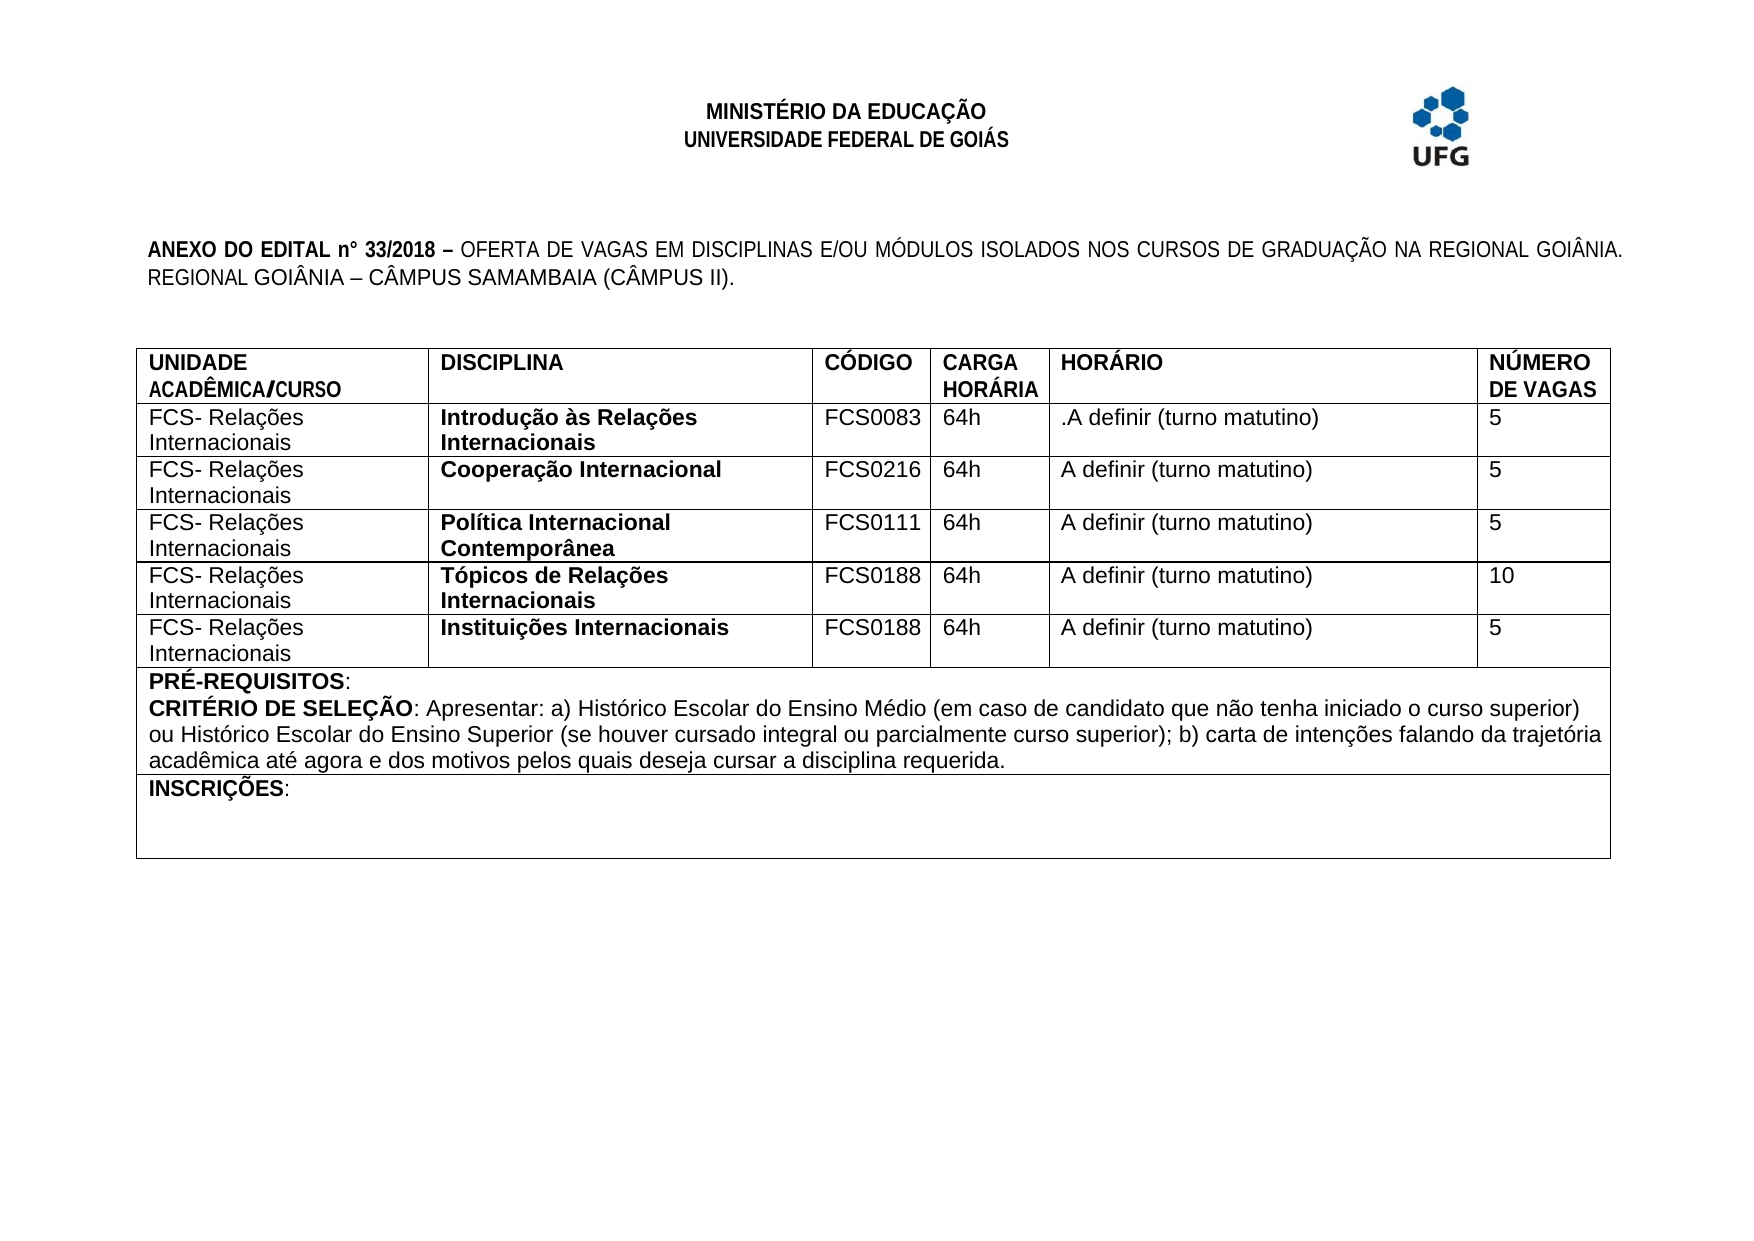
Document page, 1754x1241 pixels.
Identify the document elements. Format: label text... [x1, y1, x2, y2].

table_cell A definir (turno matutino) [1050, 457, 1477, 509]
table_cell A definir (turno matutino) [1050, 563, 1477, 614]
table_cell FCS- Relações Internacionais [137, 615, 428, 667]
table_cell PRÉ-REQUISITOS: CRITÉRIO DE SELEÇÃO: Apresentar: a) Histórico Escolar do Ensino Médio (em caso de candidato que não tenha iniciado o curso superior) ou Histórico Escolar do Ensino Superior (se houver cursado integral ou parcialmente curso superior); b) carta de intenções falando da trajetória acadêmica até agora e dos motivos pelos quais deseja cursar a disciplina requerida. [137, 668, 1610, 774]
table_cell 5 [1478, 404, 1610, 456]
table_header DISCIPLINA [429, 349, 812, 403]
table_cell INSCRIÇÕES: [137, 775, 1610, 858]
table_header CÓDIGO [813, 349, 930, 403]
table_cell A definir (turno matutino) [1050, 510, 1477, 561]
table_cell FCS- Relações Internacionais [137, 563, 428, 614]
picture [1410, 80, 1473, 171]
table_cell FCS0216 [813, 457, 930, 509]
table_cell 10 [1478, 563, 1610, 614]
table_cell Introdução às Relações Internacionais [429, 404, 812, 456]
table_cell 64h [931, 615, 1049, 667]
table_cell FCS- Relações Internacionais [137, 404, 428, 456]
table_cell Tópicos de Relações Internacionais [429, 563, 812, 614]
table_cell 64h [931, 404, 1049, 456]
table_cell 5 [1478, 510, 1610, 561]
text MINISTÉRIO DA EDUCAÇÃO UNIVERSIDADE FEDERAL DE GOIÁS [681, 98, 1012, 152]
table_cell Cooperação Internacional [429, 457, 812, 509]
table_cell FCS0083 [813, 404, 930, 456]
table_cell 64h [931, 510, 1049, 561]
table_cell FCS- Relações Internacionais [137, 457, 428, 509]
table_cell Instituições Internacionais [429, 615, 812, 667]
table_cell FCS0188 [813, 615, 930, 667]
table_cell FCS0111 [813, 510, 930, 561]
table_cell 5 [1478, 457, 1610, 509]
table_header UNIDADE ACADÊMICA/CURSO [137, 349, 428, 403]
table_cell FCS- Relações Internacionais [137, 510, 428, 561]
table_cell A definir (turno matutino) [1050, 615, 1477, 667]
table_cell 64h [931, 457, 1049, 509]
table_header NÚMERO DE VAGAS [1478, 349, 1610, 403]
table_cell .A definir (turno matutino) [1050, 404, 1477, 456]
table_cell 5 [1478, 615, 1610, 667]
table_header CARGA HORÁRIA [931, 349, 1049, 403]
table_cell 64h [931, 563, 1049, 614]
text ANEXO DO EDITAL n° 33/2018 – OFERTA DE VAGAS EM DISCIPLINAS E/OU MÓDULOS ISOLADOS NOS CURSOS DE GRADUAÇÃO NA REGIONAL GOIÂNIA. REGIONAL GOIÂNIA – CÂMPUS SAMAMBAIA (CÂMPUS II). [147, 236, 1623, 290]
table_cell FCS0188 [813, 563, 930, 614]
table_header HORÁRIO [1050, 349, 1477, 403]
table_cell Política Internacional Contemporânea [429, 510, 812, 561]
